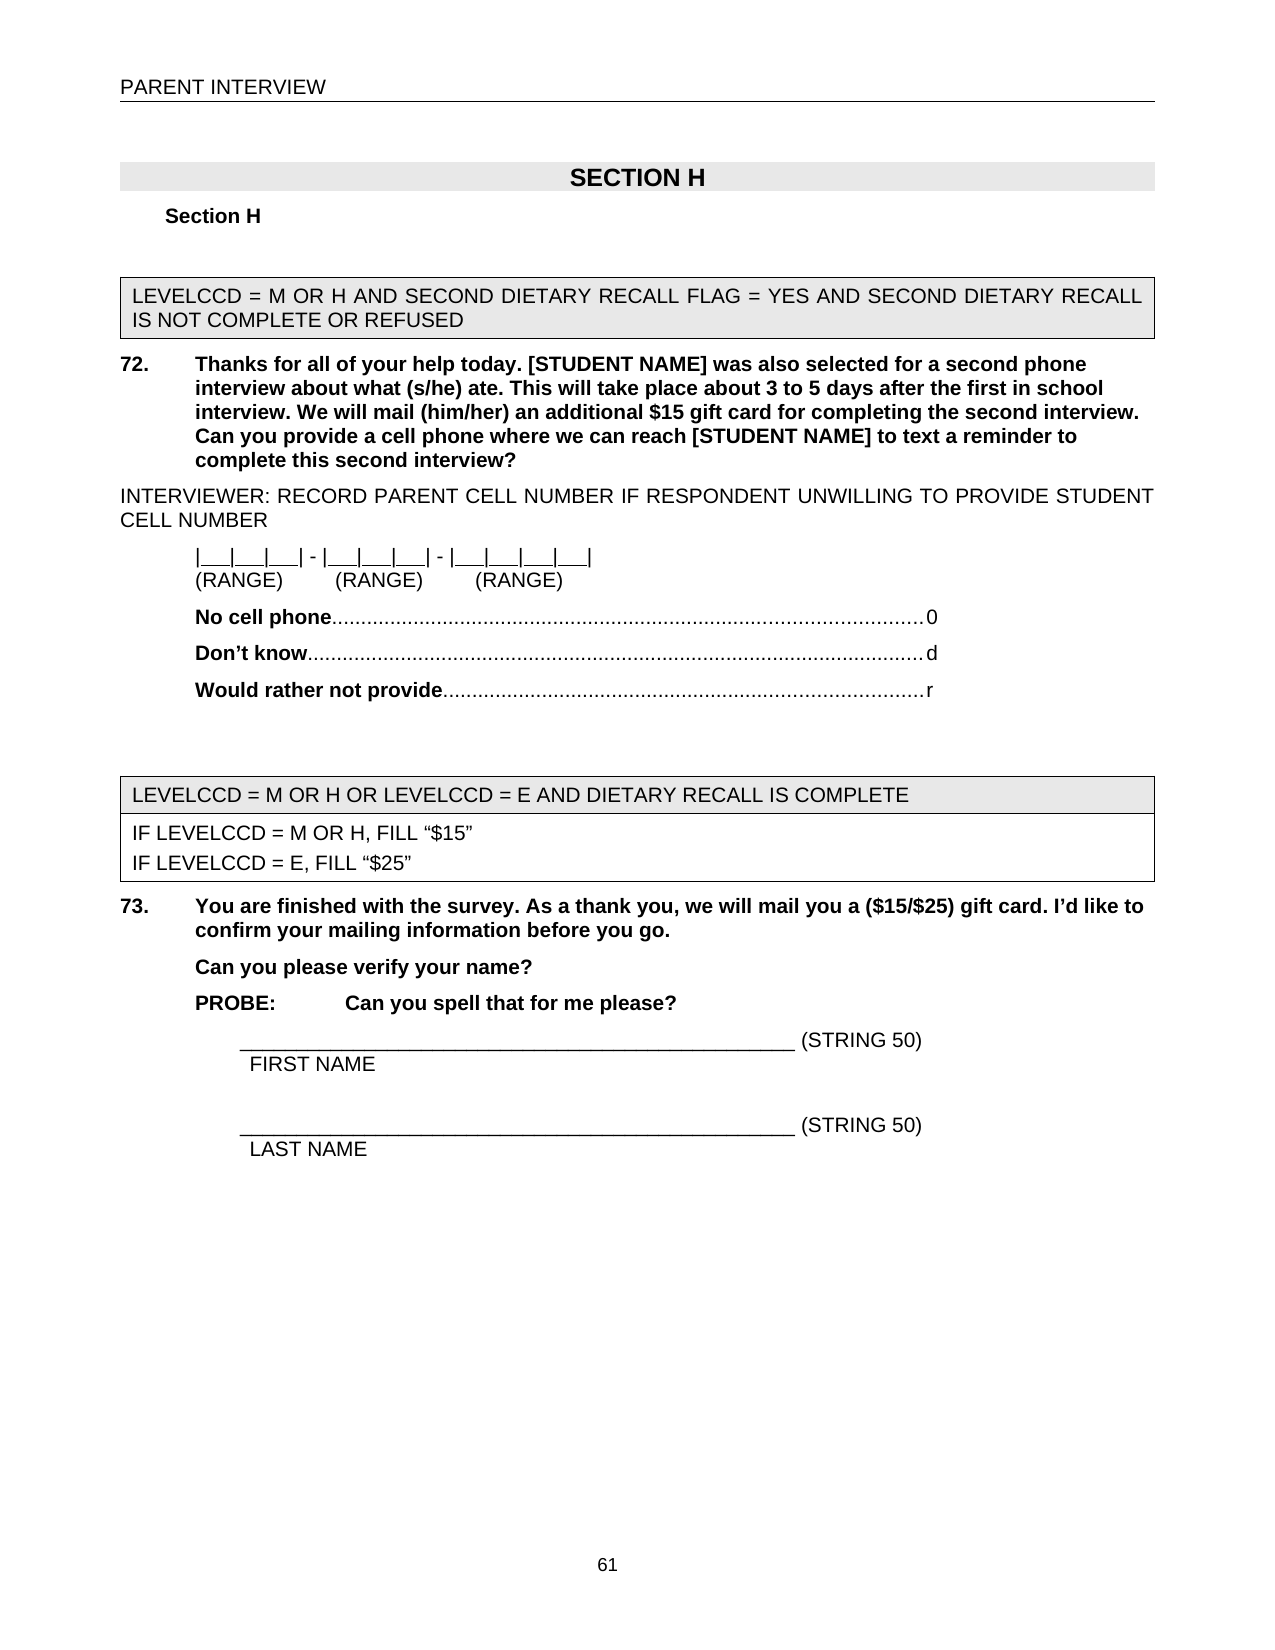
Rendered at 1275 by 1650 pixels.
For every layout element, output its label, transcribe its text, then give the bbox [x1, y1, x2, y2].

text (STRING 50) [195, 1113, 1183, 1137]
text 72. Thanks for all of your help today. [STUDENT NAME] was also selected for a second phone interview about what (s/he) ate. This will take place about 3 to 5 days after the first in school interview. We will mail (him/her) an additional $15 gift card for completing the second interview. Can you provide a cell phone where we can reach [STUDENT NAME] to text a reminder to complete this second interview? [120, 352, 1155, 471]
text Can you please verify your name? [120, 955, 1155, 979]
text INTERVIEWER: RECORD PARENT CELL NUMBER IF RESPONDENT UNWILLING TO PROVIDE STUDENT CELL NUMBER [120, 484, 1155, 532]
table_cell IF LEVELCCD = M OR H, FILL “$15” IF LEVELCCD = E, FILL “$25” [121, 814, 1154, 881]
text (STRING 50) [195, 1028, 1183, 1052]
text Don’t know d [195, 641, 958, 665]
text FIRST NAME [204, 1052, 1117, 1076]
text PROBE: Can you spell that for me please? [120, 991, 1155, 1015]
text LAST NAME [204, 1137, 1117, 1161]
text Section H [120, 204, 1155, 228]
text Would rather not provide r [195, 678, 958, 702]
text () () () [120, 568, 1155, 592]
table_header LEVELCCD = M OR H OR LEVELCCD = E AND DIETARY RECALL IS COMPLETE [121, 777, 1154, 813]
text SECTION H [120, 162, 1155, 191]
text | | | | - | | | | - | | | | | [120, 544, 1155, 568]
table_header LEVELCCD = M OR H AND SECOND DIETARY RECALL FLAG = YES AND SECOND DIETARY RECALL IS NOT COMPLETE OR REFUSED [121, 278, 1154, 338]
text 73. You are finished with the survey. As a thank you, we will mail you a ($15/$25) gift card. I’d like to confirm your mailing information before you go. [120, 894, 1155, 942]
text No cell phone 0 [195, 605, 958, 629]
